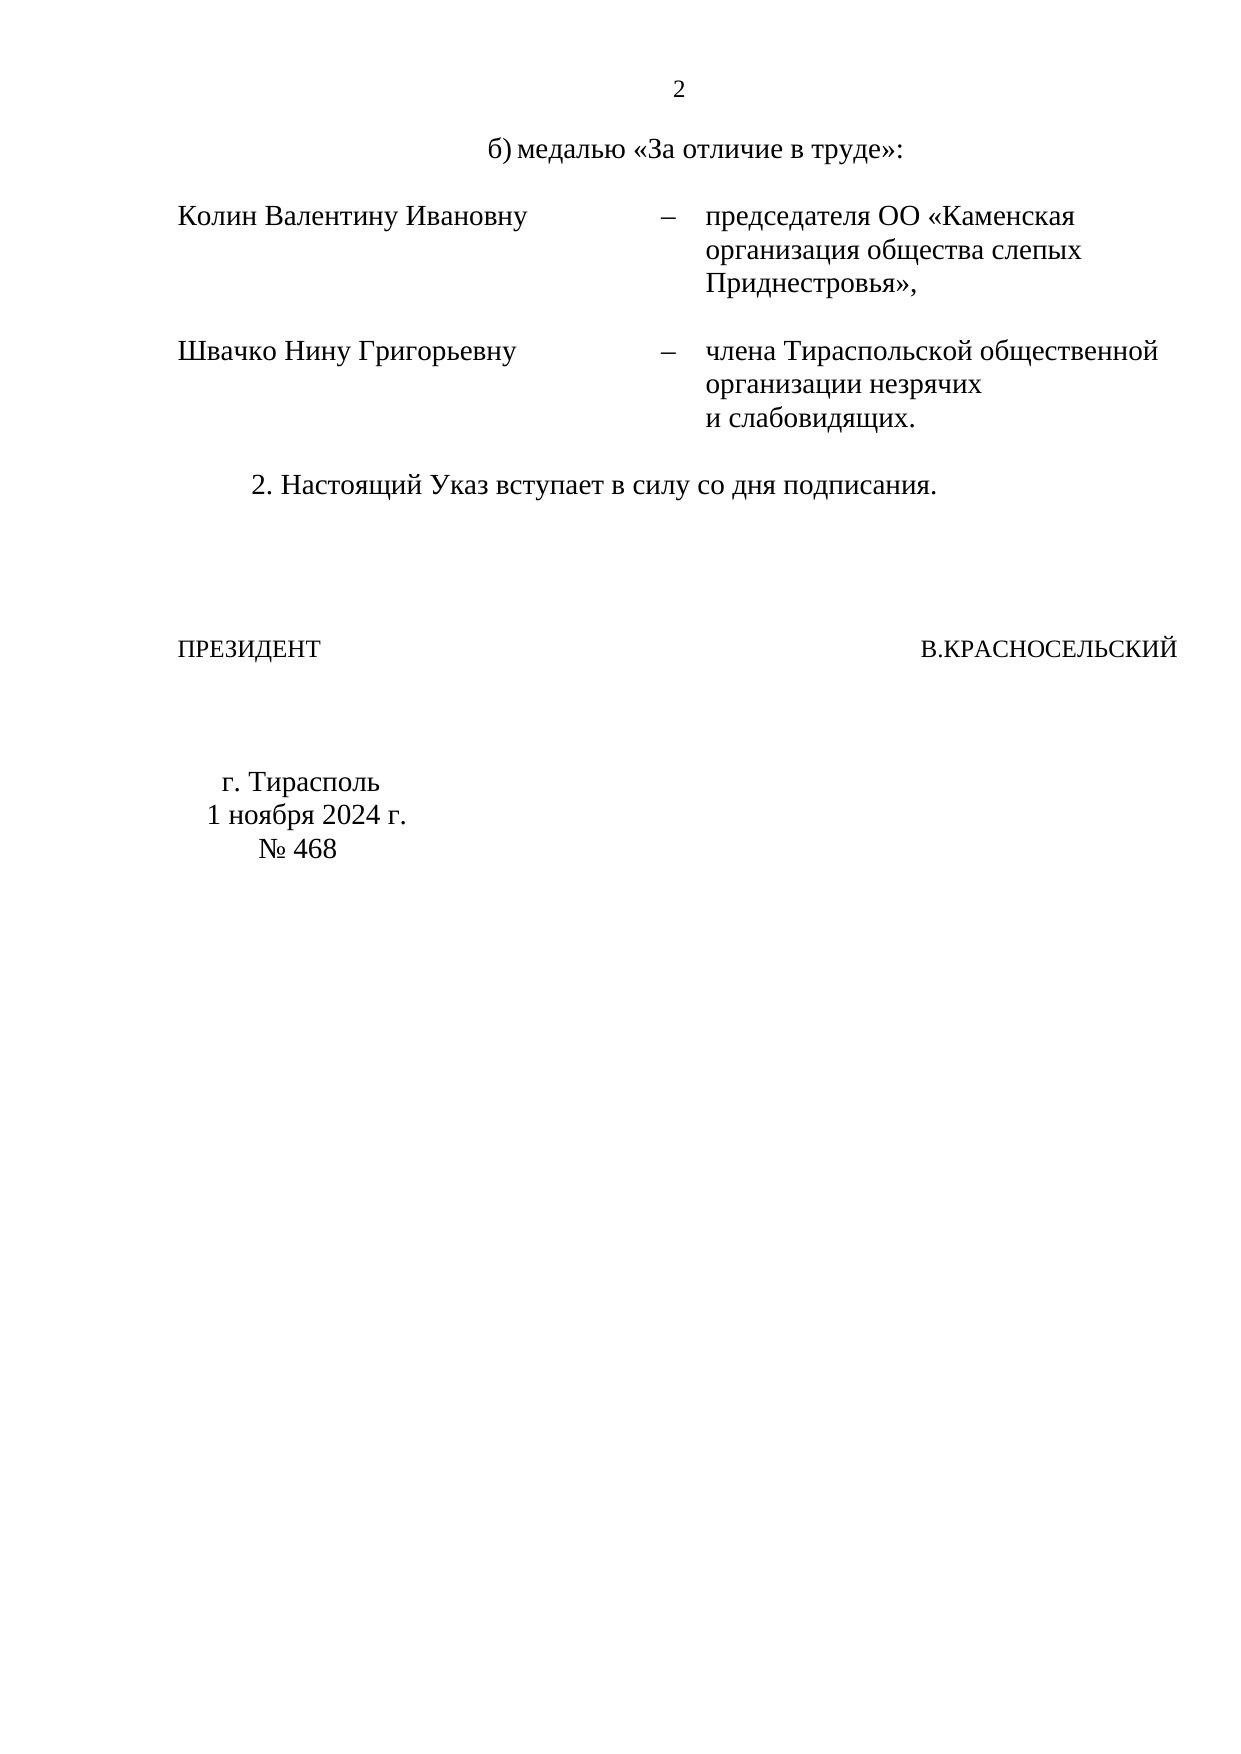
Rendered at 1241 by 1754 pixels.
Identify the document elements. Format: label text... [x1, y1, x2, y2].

table_header – [650, 199, 694, 333]
table_cell члена Тираспольской общественной организации незрячих и слабовидящих. [694, 333, 1196, 433]
text № 468 [177, 831, 1181, 864]
text г. Тирасполь [177, 764, 1181, 797]
list медалью «За отличие в труде»: [487, 131, 1181, 165]
text 1 ноября 2024 г. [177, 797, 1181, 831]
table_header Колин Валентину Ивановну [166, 199, 649, 333]
table_cell – [650, 333, 694, 433]
list Настоящий Указ вступает в силу со дня подписания. [251, 467, 1181, 500]
text ПРЕЗИДЕНТ В.КРАСНОСЕЛЬСКИЙ [177, 634, 1181, 663]
table_cell Швачко Нину Григорьевну [166, 333, 649, 433]
table_header председателя ОО «Каменская организация общества слепых Приднестровья», [694, 199, 1196, 333]
